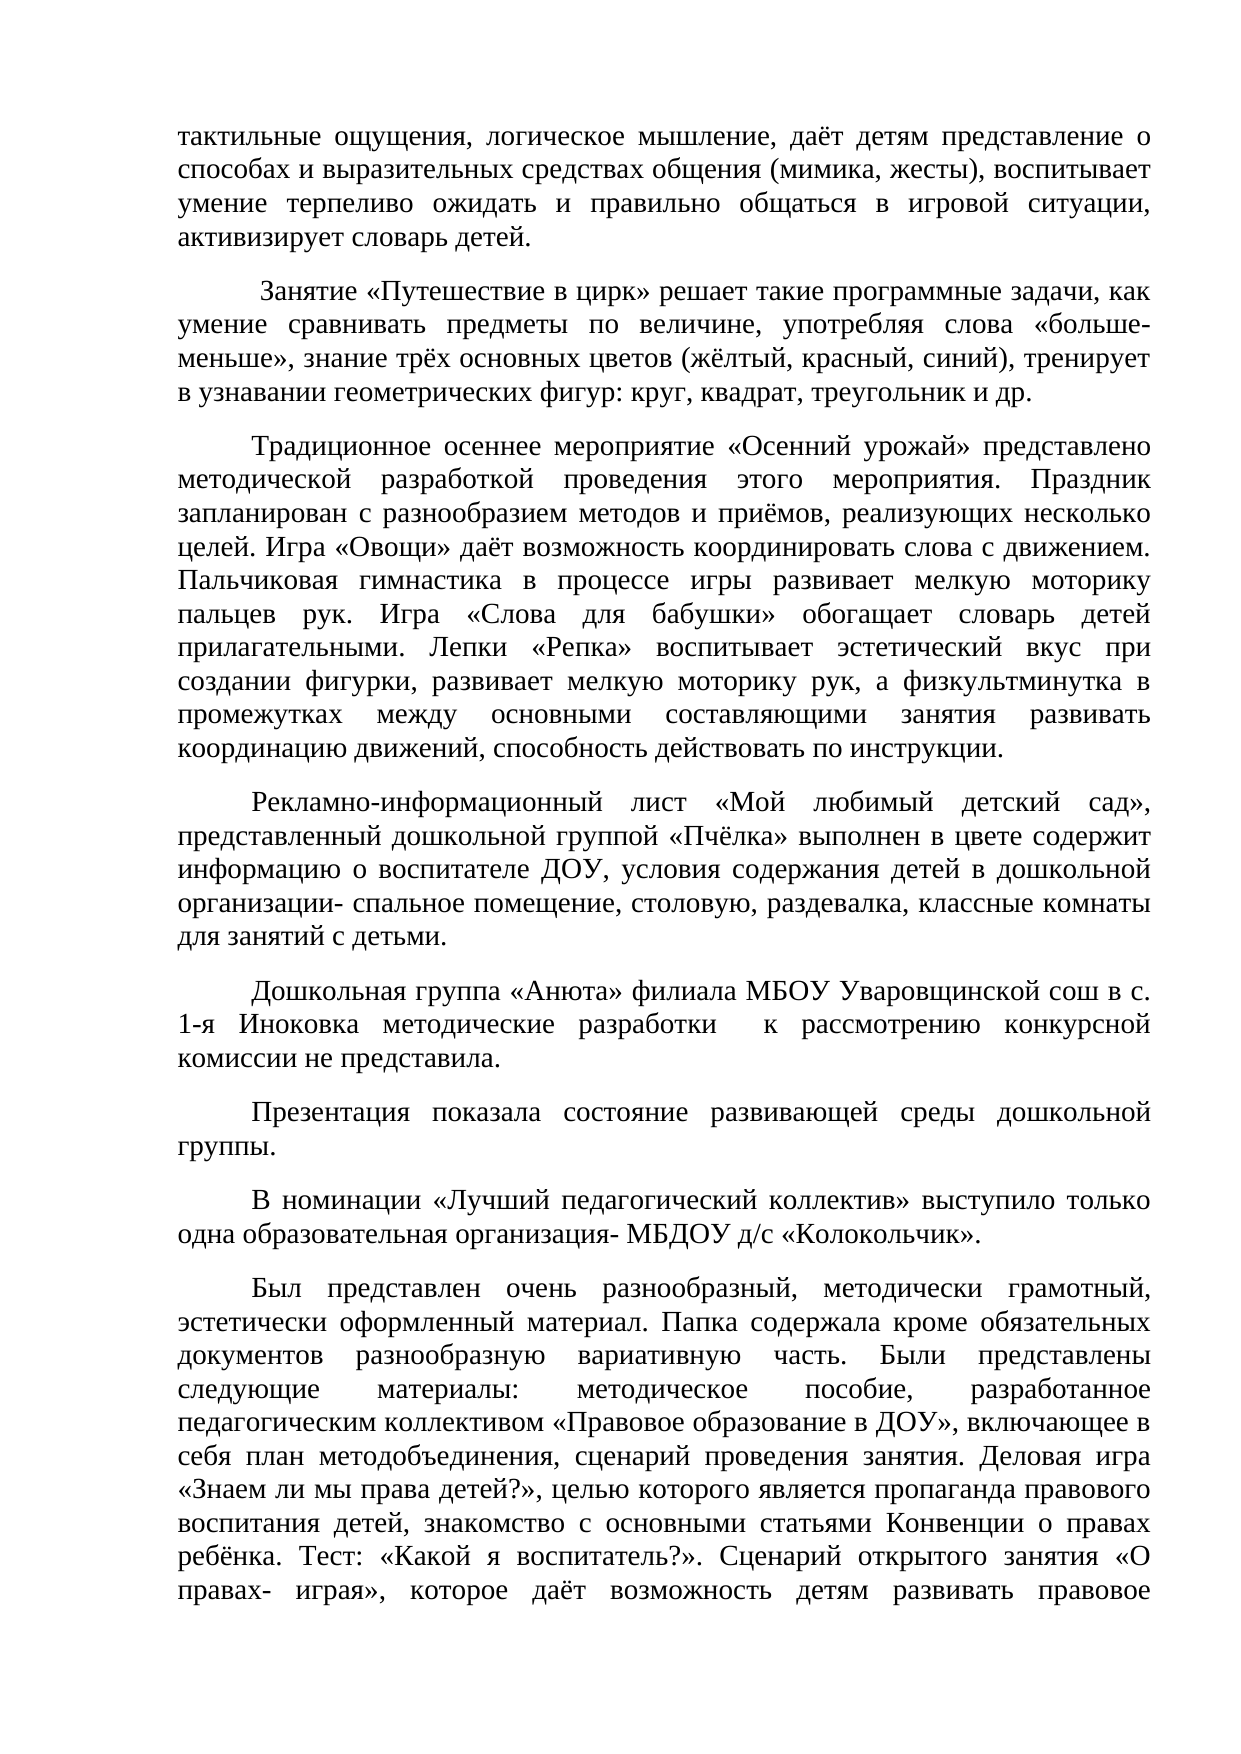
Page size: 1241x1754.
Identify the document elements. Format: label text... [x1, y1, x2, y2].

text Занятие «Путешествие в цирк» решает такие программные задачи, как умение сравнивать предметы по величине, употребляя слова «больше-меньше», знание трёх основных цветов (жёлтый, красный, синий), тренирует в узнавании геометрических фигур: круг, квадрат, треугольник и др. [177, 273, 1152, 407]
text Рекламно-информационный лист «Мой любимый детский сад», представленный дошкольной группой «Пчёлка» выполнен в цвете содержит информацию о воспитателе ДОУ, условия содержания детей в дошкольной организации- спальное помещение, столовую, раздевалка, классные комнаты для занятий с детьми. [177, 784, 1152, 952]
text Традиционное осеннее мероприятие «Осенний урожай» представлено методической разработкой проведения этого мероприятия. Праздник запланирован с разнообразием методов и приёмов, реализующих несколько целей. Игра «Овощи» даёт возможность координировать слова с движением. Пальчиковая гимнастика в процессе игры развивает мелкую моторику пальцев рук. Игра «Слова для бабушки» обогащает словарь детей прилагательными. Лепки «Репка» воспитывает эстетический вкус при создании фигурки, развивает мелкую моторику рук, а физкультминутка в промежутках между основными составляющими занятия развивать координацию движений, способность действовать по инструкции. [177, 428, 1152, 763]
text Дошкольная группа «Анюта» филиала МБОУ Уваровщинской сош в с. 1-я Иноковка методические разработки к рассмотрению конкурсной комиссии не представила. [177, 973, 1152, 1073]
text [177, 1270, 1152, 1606]
text В номинации «Лучший педагогический коллектив» выступило только одна образовательная организация- МБДОУ д/с «Колокольчик». [177, 1182, 1152, 1249]
text Презентация показала состояние развивающей среды дошкольной группы. [177, 1094, 1152, 1161]
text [177, 118, 1152, 252]
